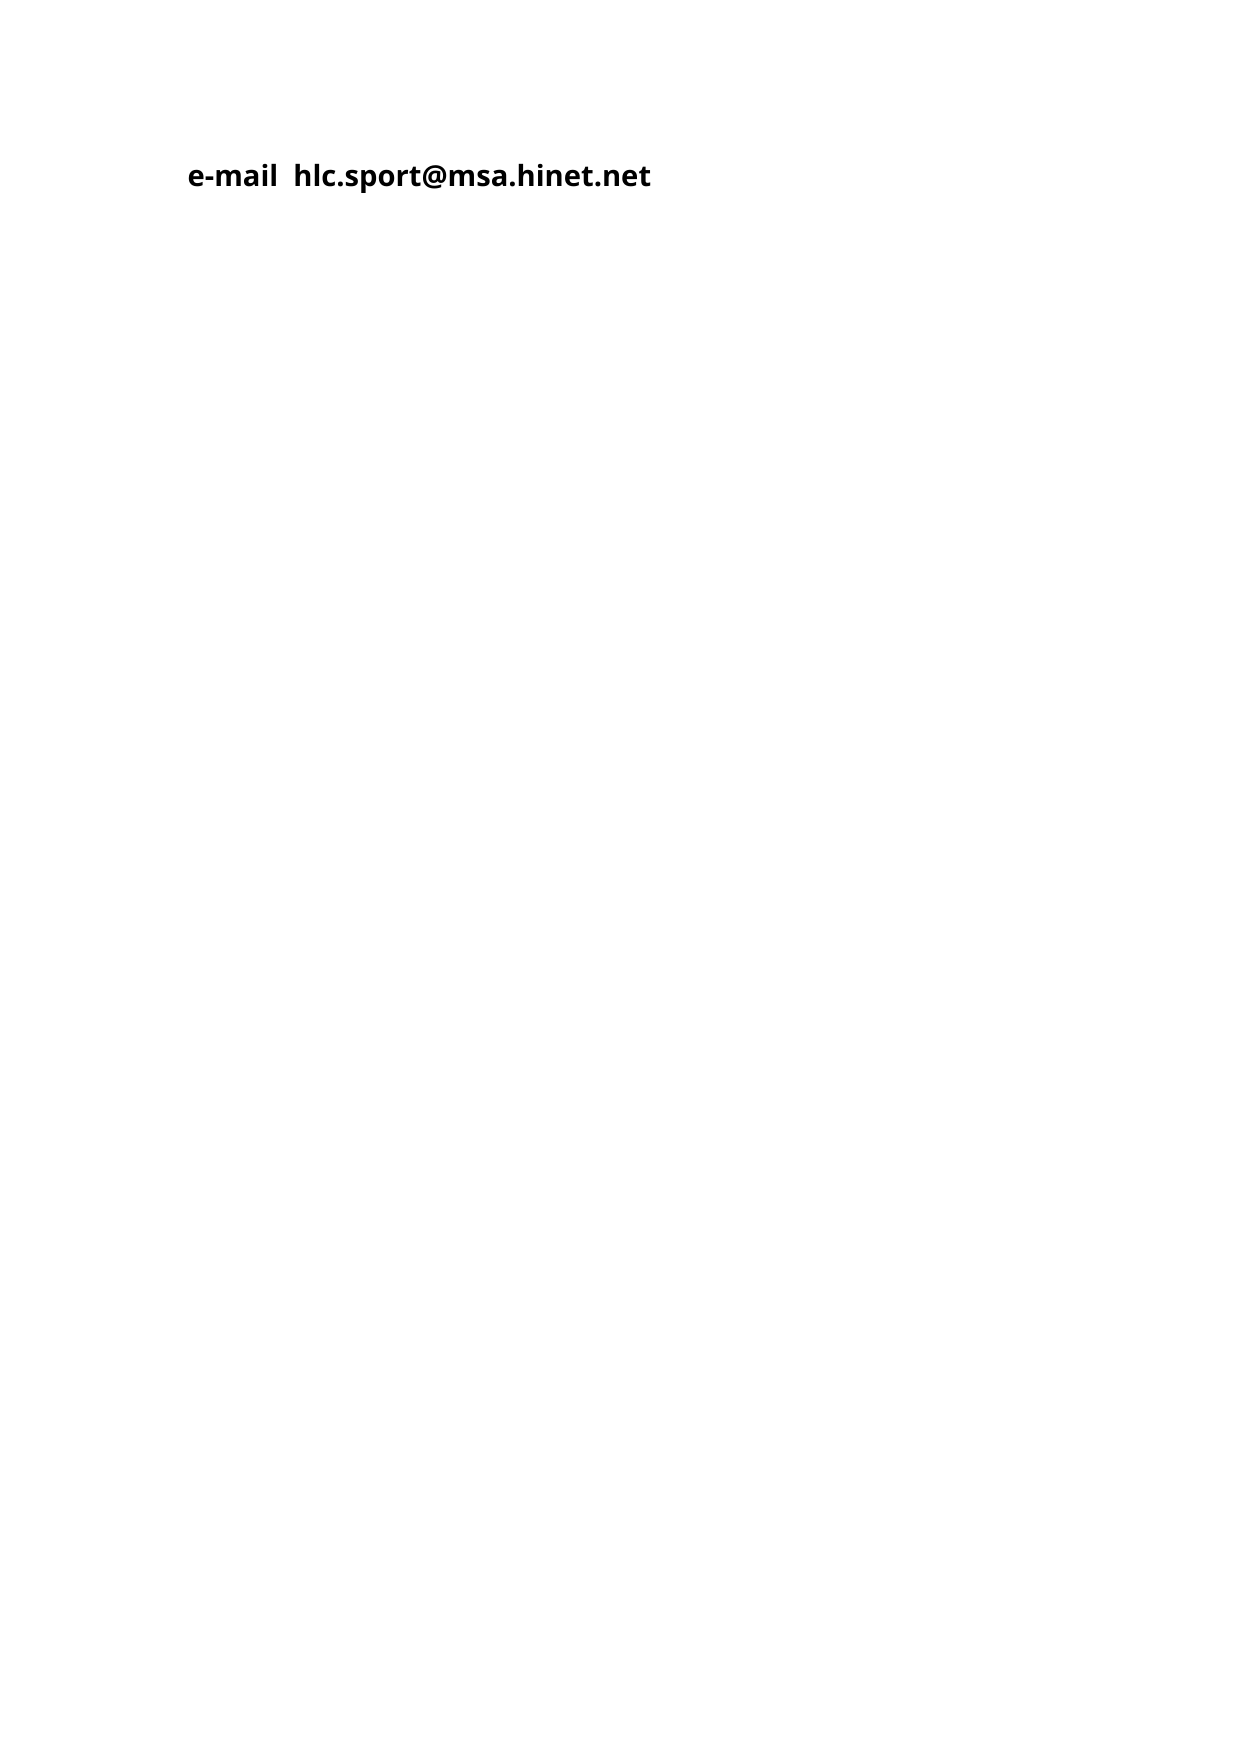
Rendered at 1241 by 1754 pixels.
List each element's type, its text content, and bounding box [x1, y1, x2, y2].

text e-mail hlc.sport@msa.hinet.net [187, 137, 1093, 212]
